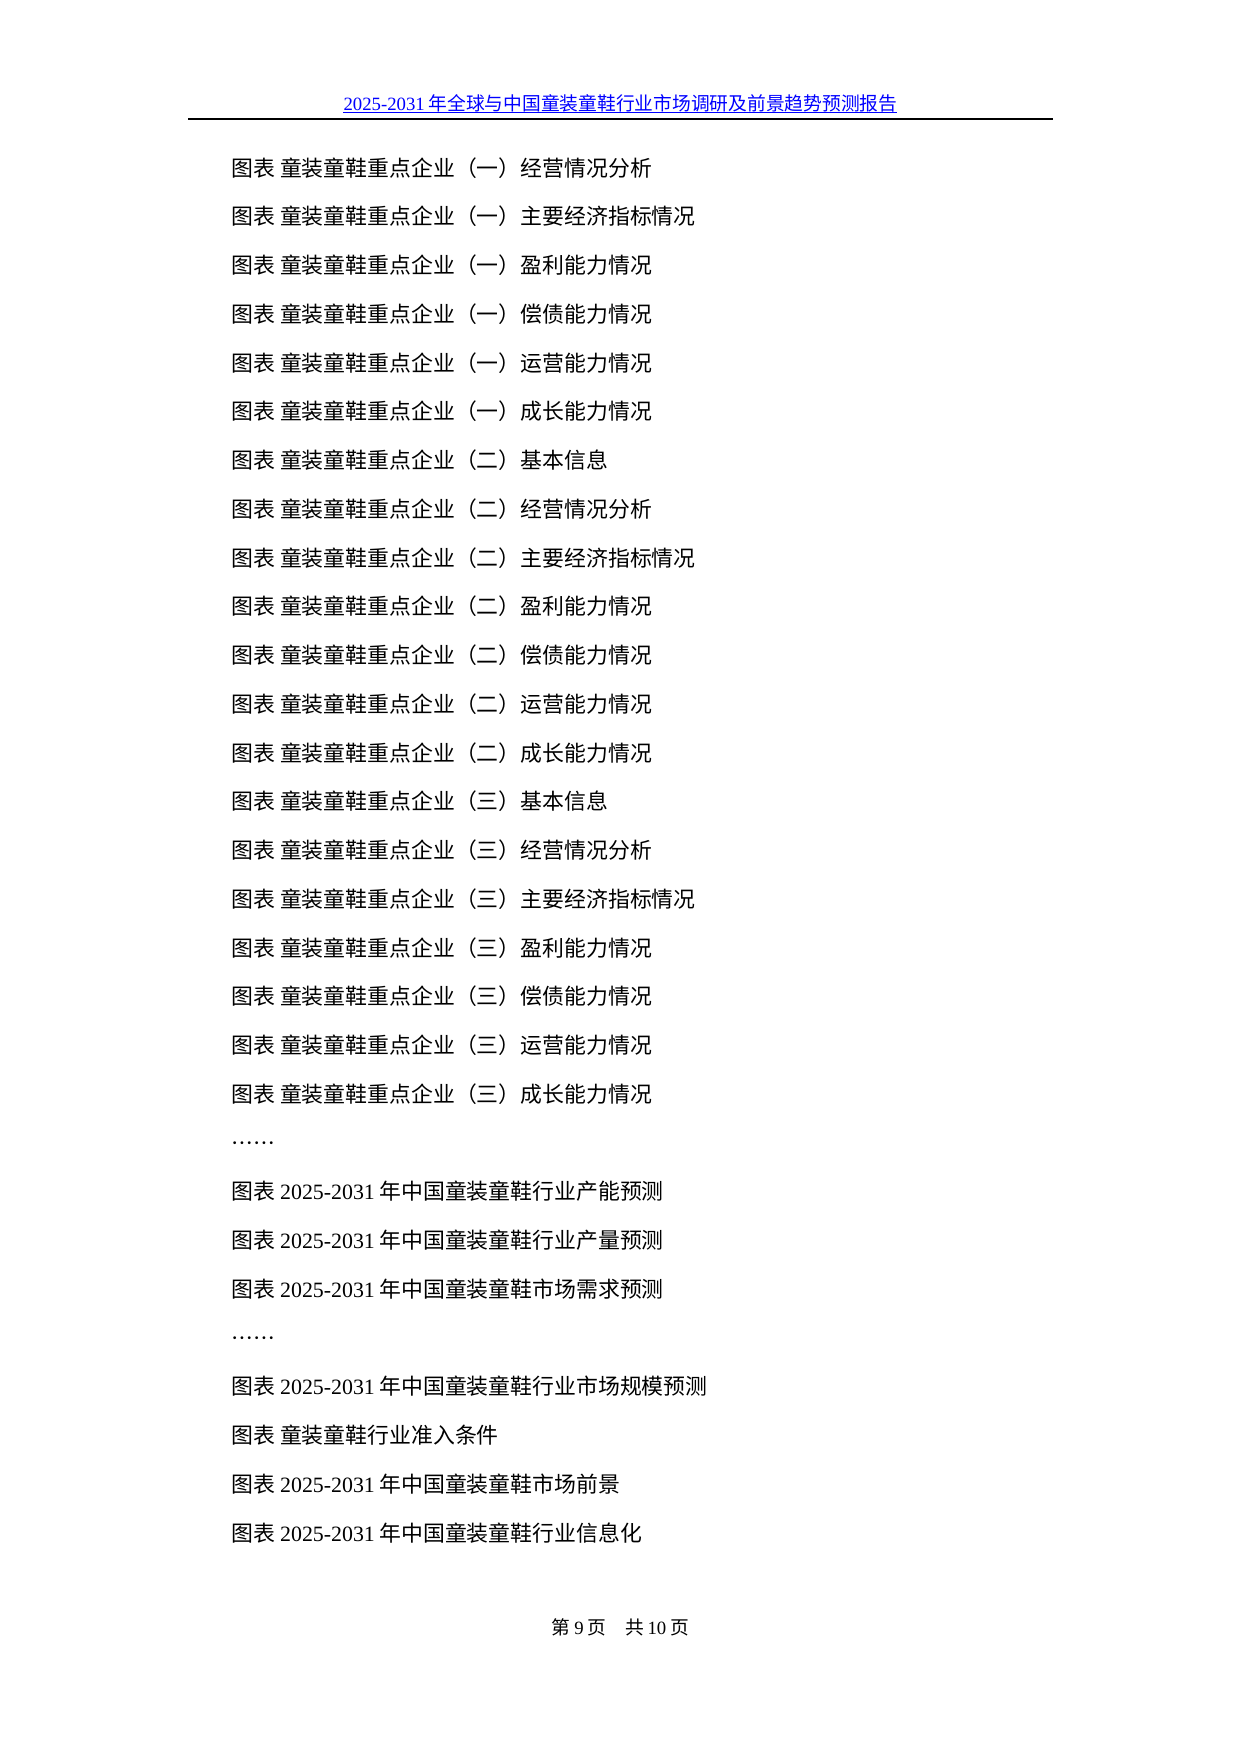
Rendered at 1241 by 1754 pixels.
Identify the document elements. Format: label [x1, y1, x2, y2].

text [187, 150, 1053, 1548]
